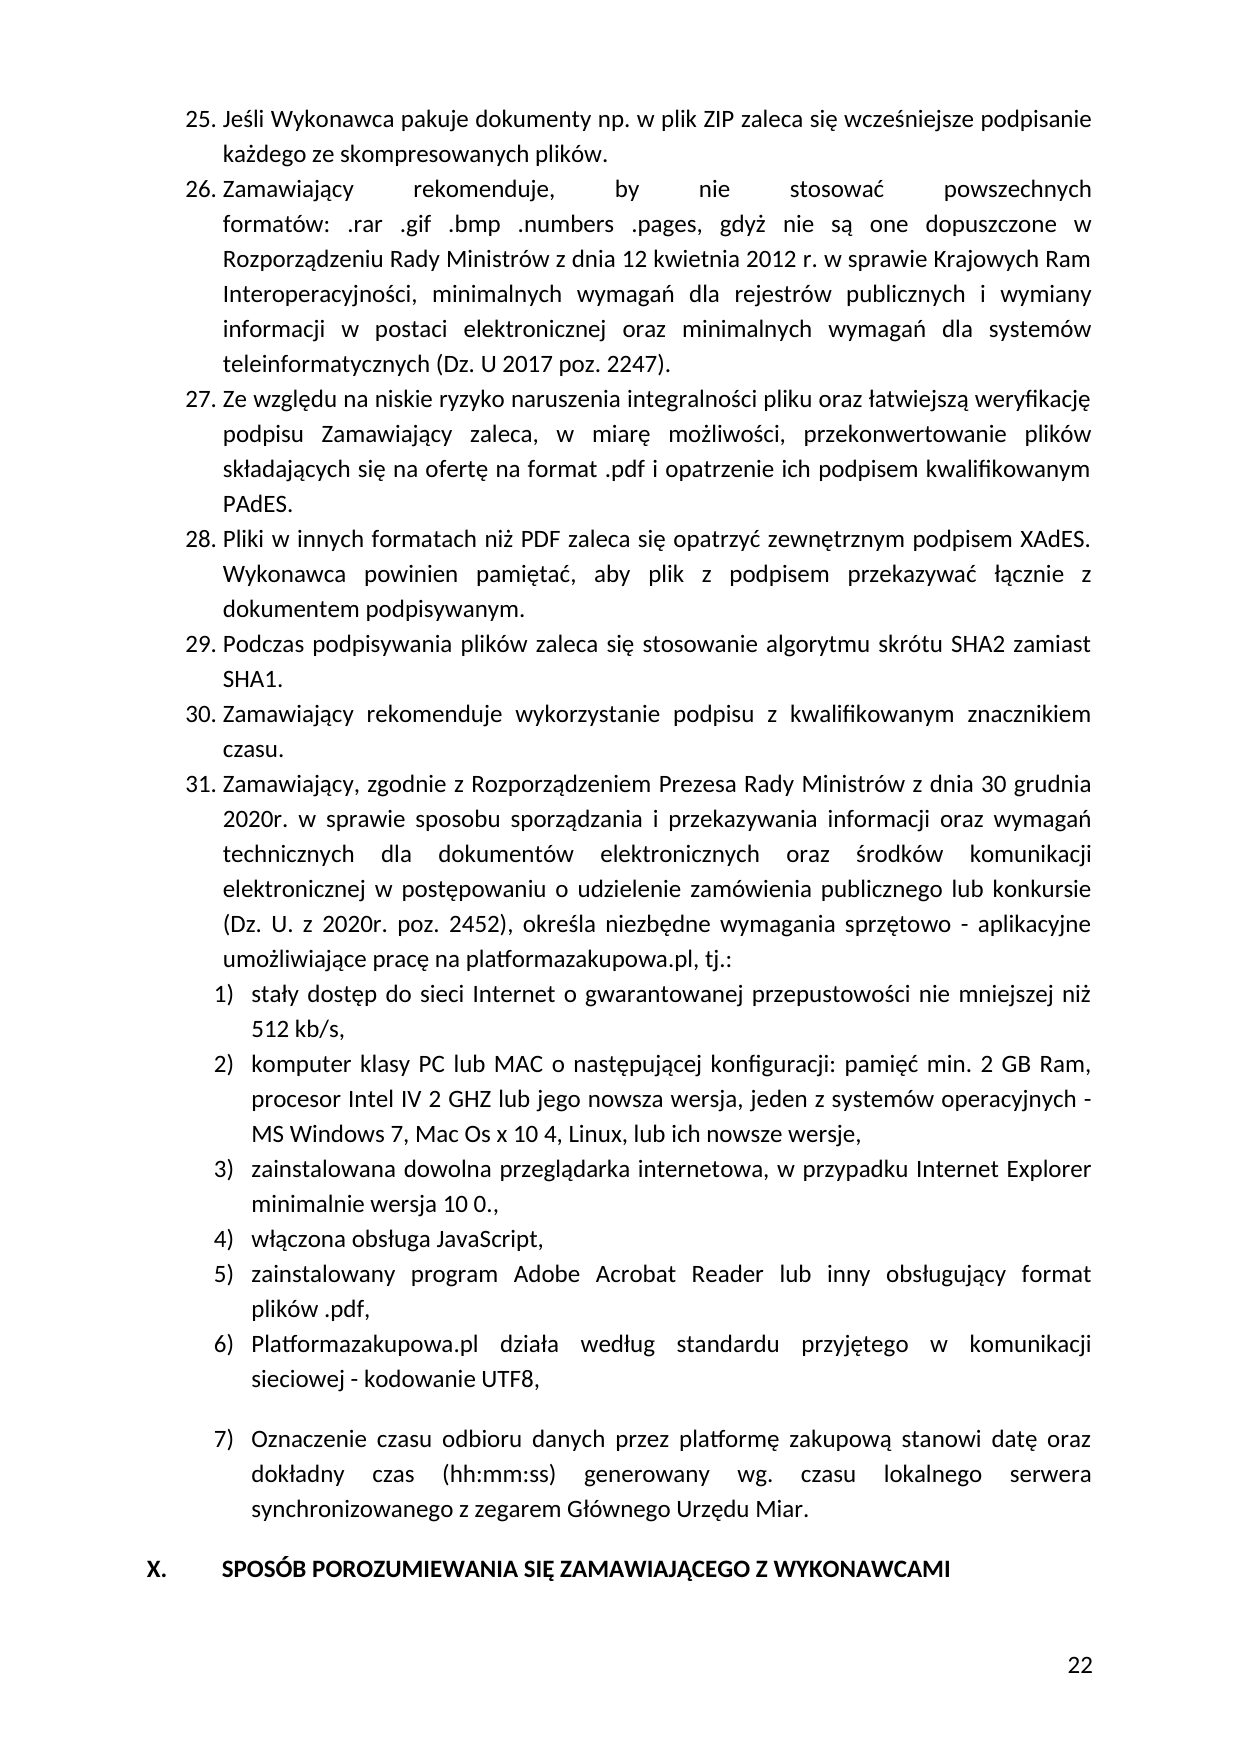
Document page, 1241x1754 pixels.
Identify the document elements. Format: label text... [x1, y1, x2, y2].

list Zamawiający rekomenduje, by nie stosować powszechnych formatów: .rar .gif .bmp .numbers .pages, gdyż nie są one dopuszczone w Rozporządzeniu Rady Ministrów z dnia 12 kwietnia 2012 r. w sprawie Krajowych Ram Interoperacyjności, minimalnych wymagań dla rejestrów publicznych i wymiany informacji w postaci elektronicznej oraz minimalnych wymagań dla systemów teleinformatycznych (Dz. U 2017 poz. 2247). [185, 173, 1093, 379]
list Pliki w innych formatach niż PDF zaleca się opatrzyć zewnętrznym podpisem XAdES. Wykonawca powinien pamiętać, aby plik z podpisem przekazywać łącznie z dokumentem podpisywanym. [185, 523, 1093, 624]
list Ze względu na niskie ryzyko naruszenia integralności pliku oraz łatwiejszą weryfikację podpisu Zamawiający zaleca, w miarę możliwości, przekonwertowanie plików składających się na ofertę na format .pdf i opatrzenie ich podpisem kwalifikowanym PAdES. [185, 383, 1093, 519]
list Platformazakupowa.pl działa według standardu przyjętego w komunikacji sieciowej - kodowanie UTF8, [214, 1328, 1093, 1394]
list stały dostęp do sieci Internet o gwarantowanej przepustowości nie mniejszej niż 512 kb/s, [214, 978, 1093, 1044]
list komputer klasy PC lub MAC o następującej konfiguracji: pamięć min. 2 GB Ram, procesor Intel IV 2 GHZ lub jego nowsza wersja, jeden z systemów operacyjnych - MS Windows 7, Mac Os x 10 4, Linux, lub ich nowsze wersje, [214, 1048, 1093, 1149]
list Zamawiający rekomenduje wykorzystanie podpisu z kwalifikowanym znacznikiem czasu. [185, 698, 1093, 764]
list SPOSÓB POROZUMIEWANIA SIĘ ZAMAWIAJĄCEGO Z WYKONAWCAMI [147, 1553, 1093, 1584]
list włączona obsługa JavaScript, [214, 1223, 1093, 1254]
list zainstalowana dowolna przeglądarka internetowa, w przypadku Internet Explorer minimalnie wersja 10 0., [214, 1153, 1093, 1219]
list Podczas podpisywania plików zaleca się stosowanie algorytmu skrótu SHA2 zamiast SHA1. [185, 628, 1093, 694]
list Jeśli Wykonawca pakuje dokumenty np. w plik ZIP zaleca się wcześniejsze podpisanie każdego ze skompresowanych plików. [185, 103, 1093, 169]
list zainstalowany program Adobe Acrobat Reader lub inny obsługujący format plików .pdf, [214, 1258, 1093, 1324]
list Zamawiający, zgodnie z Rozporządzeniem Prezesa Rady Ministrów z dnia 30 grudnia 2020r. w sprawie sposobu sporządzania i przekazywania informacji oraz wymagań technicznych dla dokumentów elektronicznych oraz środków komunikacji elektronicznej w postępowaniu o udzielenie zamówienia publicznego lub konkursie (Dz. U. z 2020r. poz. 2452), określa niezbędne wymagania sprzętowo - aplikacyjne umożliwiające pracę na platformazakupowa.pl, tj.: [185, 768, 1093, 974]
list Oznaczenie czasu odbioru danych przez platformę zakupową stanowi datę oraz dokładny czas (hh:mm:ss) generowany wg. czasu lokalnego serwera synchronizowanego z zegarem Głównego Urzędu Miar. [214, 1423, 1093, 1524]
